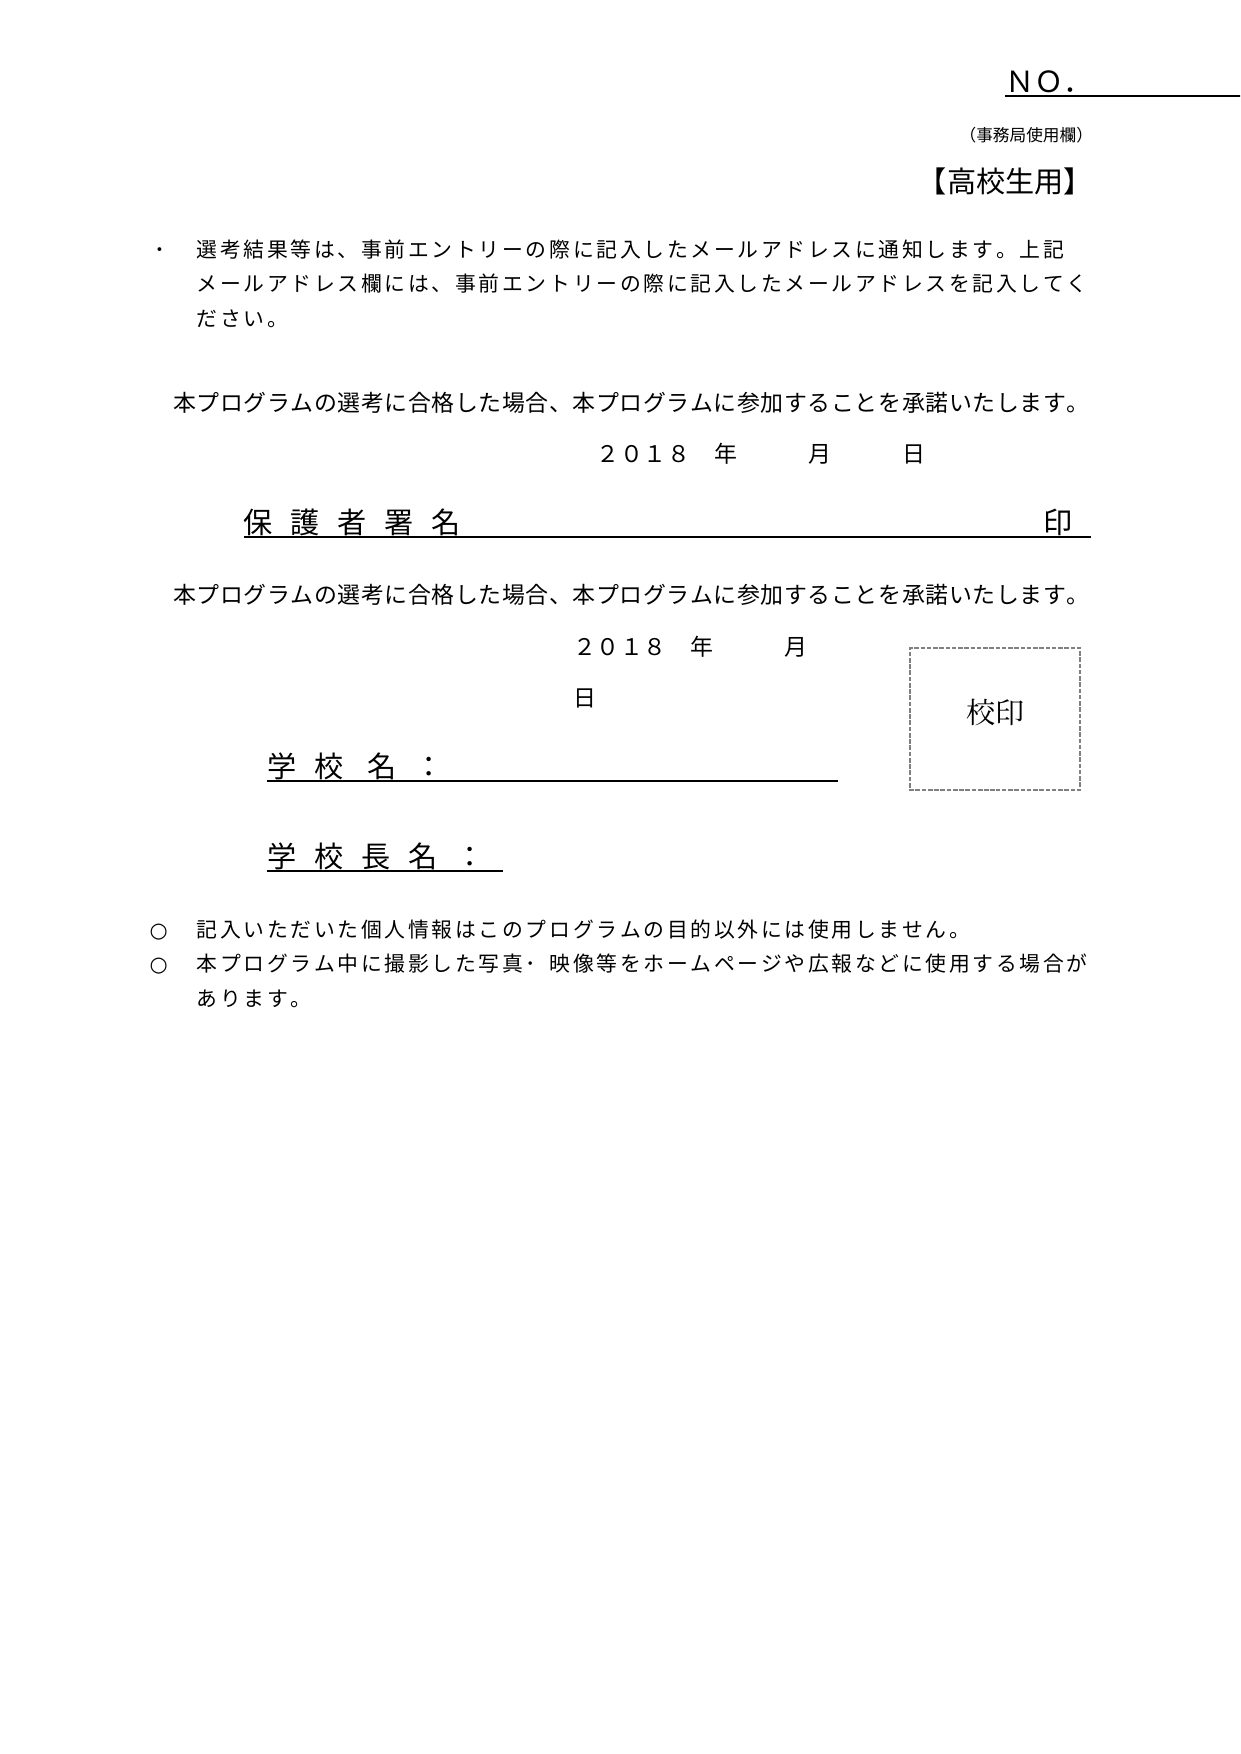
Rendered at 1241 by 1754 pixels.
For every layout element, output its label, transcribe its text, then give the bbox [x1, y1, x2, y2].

text ２０１８ 年 月 日 [551, 628, 1091, 714]
text 学校長名： [266, 821, 980, 889]
text 学校名： [264, 731, 980, 799]
text ２０１８ 年 月 日 [149, 436, 1091, 470]
text 本プログラムの選考に合格した場合、本プログラムに参加することを承諾いたします。 [149, 384, 1091, 419]
list 本プログラム中に撮影した写真･映像等をホームページや広報などに使用する場合があります。 [149, 945, 1091, 1014]
text 保護者署名 印 [149, 487, 1091, 556]
list 選考結果等は、事前エントリーの際に記入したメールアドレスに通知します。上記メールアドレス欄には、事前エントリーの際に記入したメールアドレスを記入してください。 [149, 231, 1091, 334]
text 本プログラムの選考に合格した場合、本プログラムに参加することを承諾いたします。 [149, 577, 1091, 611]
list 記入いただいた個人情報はこのプログラムの目的以外には使用しません。 [149, 911, 1091, 945]
